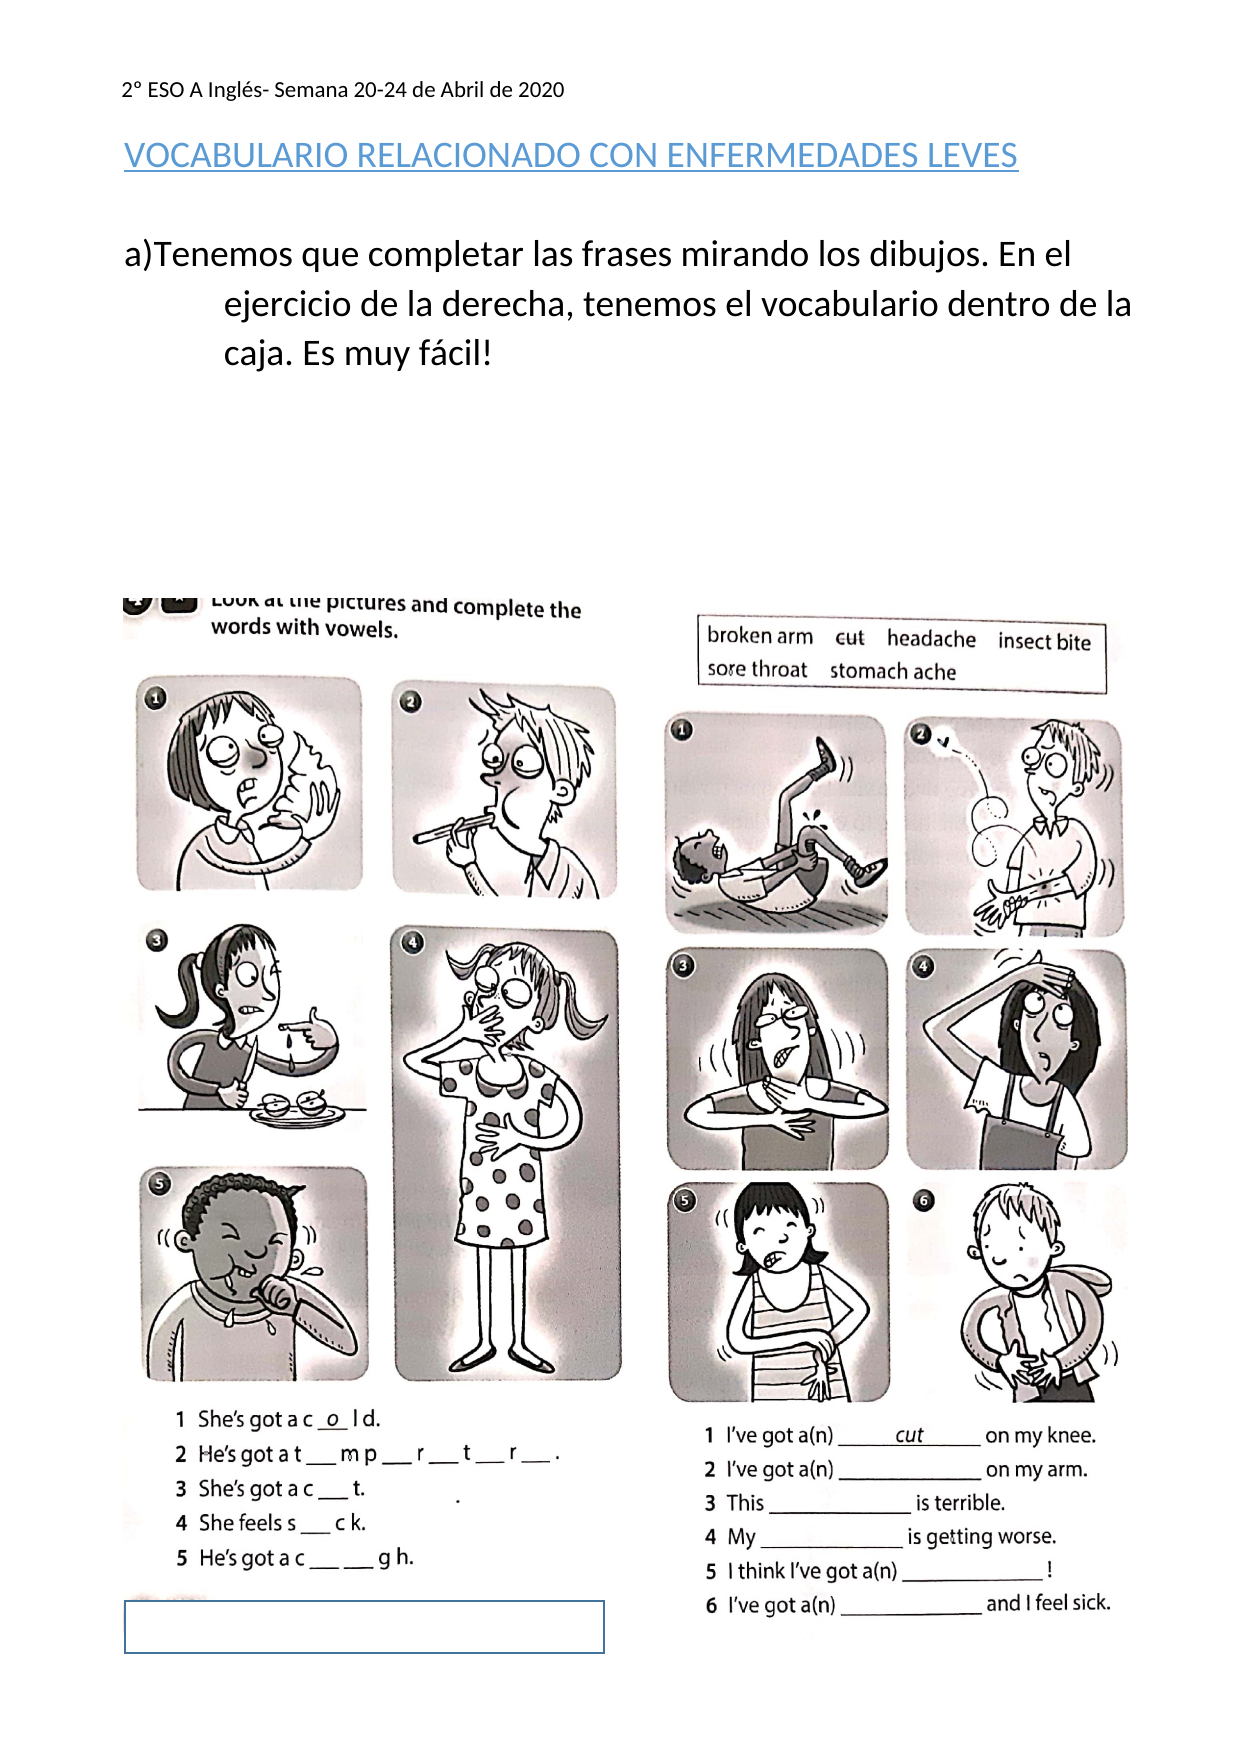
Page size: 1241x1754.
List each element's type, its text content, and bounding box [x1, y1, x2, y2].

picture [123, 598, 1128, 1640]
text VOCABULARIO RELACIONADO CON ENFERMEDADES LEVES [124, 131, 1176, 177]
text a)Tenemos que completar las frases mirando los dibujos. En el ejercicio de la derecha, tenemos el vocabulario dentro de la caja. Es muy fácil! [124, 230, 1176, 375]
